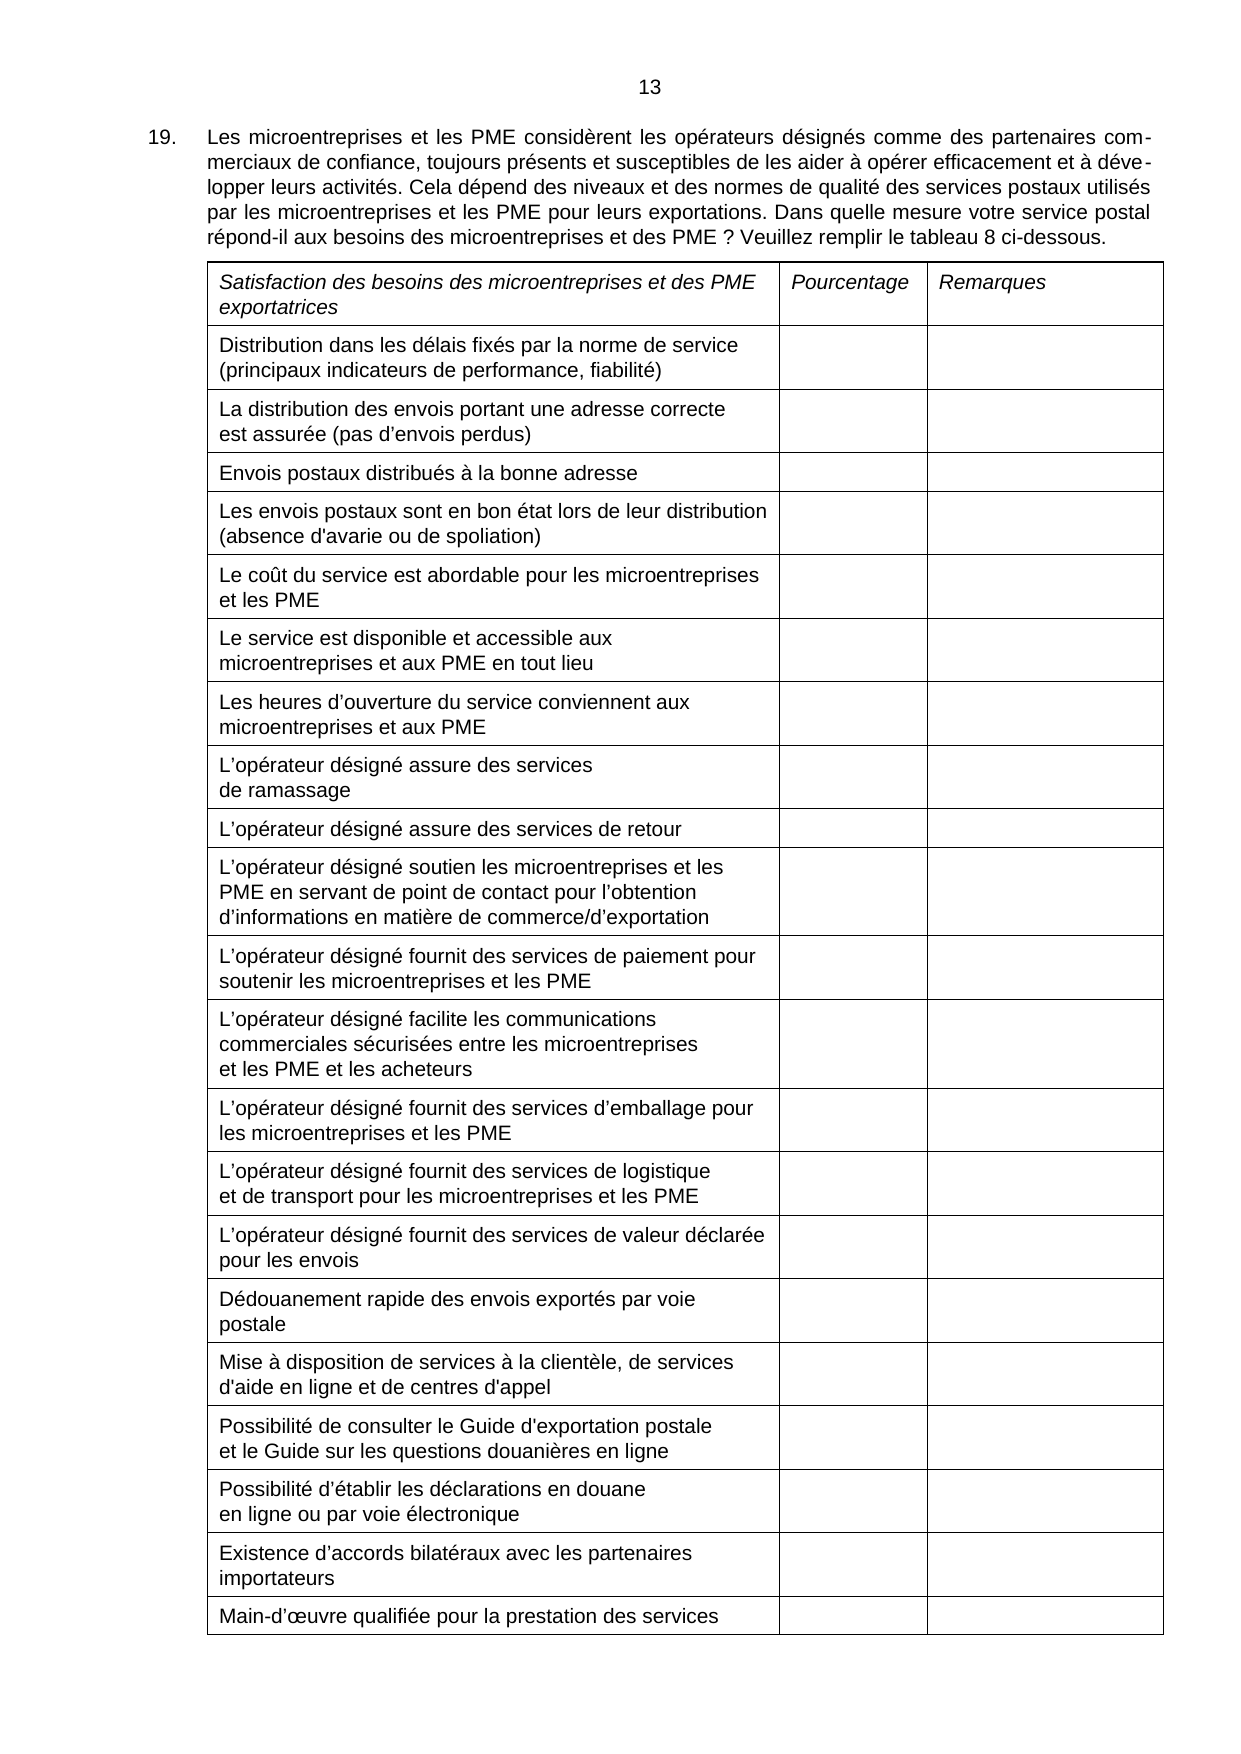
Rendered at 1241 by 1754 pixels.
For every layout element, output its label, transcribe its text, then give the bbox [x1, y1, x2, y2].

table_cell [928, 1533, 1163, 1596]
text 19. Les microentreprises et les PME considèrent les opérateurs désignés comme des partenaires commerciaux de confiance, toujours présents et susceptibles de les aider à opérer efficacement et à développer leurs activités. Cela dépend des niveaux et des normes de qualité des services postaux utilisés par les microentreprises et les PME pour leurs exportations. Dans quelle mesure votre service postal répond-il aux besoins des microentreprises et des PME ? Veuillez remplir le tableau 8 ci-dessous. [148, 124, 1152, 249]
table_cell [780, 1470, 927, 1532]
table_cell Mise à disposition de services à la clientèle, de services d'aide en ligne et de centres d'appel [208, 1343, 779, 1405]
table_cell Possibilité d’établir les déclarations en douane en ligne ou par voie électronique [208, 1470, 779, 1532]
table_cell L’opérateur désigné assure des services de ramassage [208, 746, 779, 808]
table_cell Les envois postaux sont en bon état lors de leur distribution (absence d'avarie ou de spoliation) [208, 492, 779, 554]
table_cell [780, 1216, 927, 1278]
table_cell Le coût du service est abordable pour les microentreprises et les PME [208, 555, 779, 618]
table_cell [928, 1597, 1163, 1634]
table_cell [780, 555, 927, 618]
table_header Satisfaction des besoins des microentreprises et des PME exportatrices [208, 263, 779, 325]
table_cell [928, 1470, 1163, 1532]
table_cell La distribution des envois portant une adresse correcte est assurée (pas d’envois perdus) [208, 390, 779, 452]
table_header Remarques [928, 263, 1163, 325]
table_cell L’opérateur désigné fournit des services de valeur déclarée pour les envois [208, 1216, 779, 1278]
table_cell [928, 326, 1163, 388]
table_cell L’opérateur désigné soutien les microentreprises et les PME en servant de point de contact pour l’obtention d’informations en matière de commerce/d’exportation [208, 848, 779, 935]
table_cell [928, 936, 1163, 999]
table_cell [928, 848, 1163, 935]
table_header Pourcentage [780, 263, 927, 325]
table_cell L’opérateur désigné fournit des services de logistique et de transport pour les microentreprises et les PME [208, 1152, 779, 1214]
table_cell [928, 1152, 1163, 1214]
table_cell Distribution dans les délais fixés par la norme de service (principaux indicateurs de performance, fiabilité) [208, 326, 779, 388]
table_cell Possibilité de consulter le Guide d'exportation postale et le Guide sur les questions douanières en ligne [208, 1406, 779, 1469]
table_cell L’opérateur désigné fournit des services de paiement pour soutenir les microentreprises et les PME [208, 936, 779, 999]
table_cell [928, 619, 1163, 681]
table_cell [928, 1089, 1163, 1151]
table_cell L’opérateur désigné fournit des services d’emballage pour les microentreprises et les PME [208, 1089, 779, 1151]
table_cell [928, 682, 1163, 745]
table_cell [928, 746, 1163, 808]
table_cell [780, 1343, 927, 1405]
table_cell [780, 1533, 927, 1596]
table_cell [780, 746, 927, 808]
table_cell [780, 390, 927, 452]
table_cell [928, 555, 1163, 618]
table_cell [928, 390, 1163, 452]
table_cell [928, 1279, 1163, 1342]
table_cell [780, 1597, 927, 1634]
table_cell [780, 1089, 927, 1151]
table_cell Envois postaux distribués à la bonne adresse [208, 453, 779, 491]
table_cell [780, 848, 927, 935]
table_cell L’opérateur désigné assure des services de retour [208, 809, 779, 847]
table_cell [780, 1000, 927, 1087]
table_cell [780, 1406, 927, 1469]
table_cell [780, 1152, 927, 1214]
table_cell [928, 1406, 1163, 1469]
table_cell Existence d’accords bilatéraux avec les partenaires importateurs [208, 1533, 779, 1596]
table_cell [928, 492, 1163, 554]
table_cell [208, 1597, 779, 1634]
table_cell Le service est disponible et accessible aux microentreprises et aux PME en tout lieu [208, 619, 779, 681]
table_cell [928, 1000, 1163, 1087]
table_cell [928, 1343, 1163, 1405]
table_cell [928, 1216, 1163, 1278]
table_cell [780, 492, 927, 554]
table_cell L’opérateur désigné facilite les communications commerciales sécurisées entre les microentreprises et les PME et les acheteurs [208, 1000, 779, 1087]
table_cell [928, 453, 1163, 491]
table_cell [780, 682, 927, 745]
table_cell [928, 809, 1163, 847]
table_cell [780, 936, 927, 999]
table_cell [780, 1279, 927, 1342]
table_cell [780, 326, 927, 388]
table_cell Dédouanement rapide des envois exportés par voie postale [208, 1279, 779, 1342]
table_cell [780, 453, 927, 491]
table_cell Les heures d’ouverture du service conviennent aux microentreprises et aux PME [208, 682, 779, 745]
table_cell [780, 619, 927, 681]
table_cell [780, 809, 927, 847]
